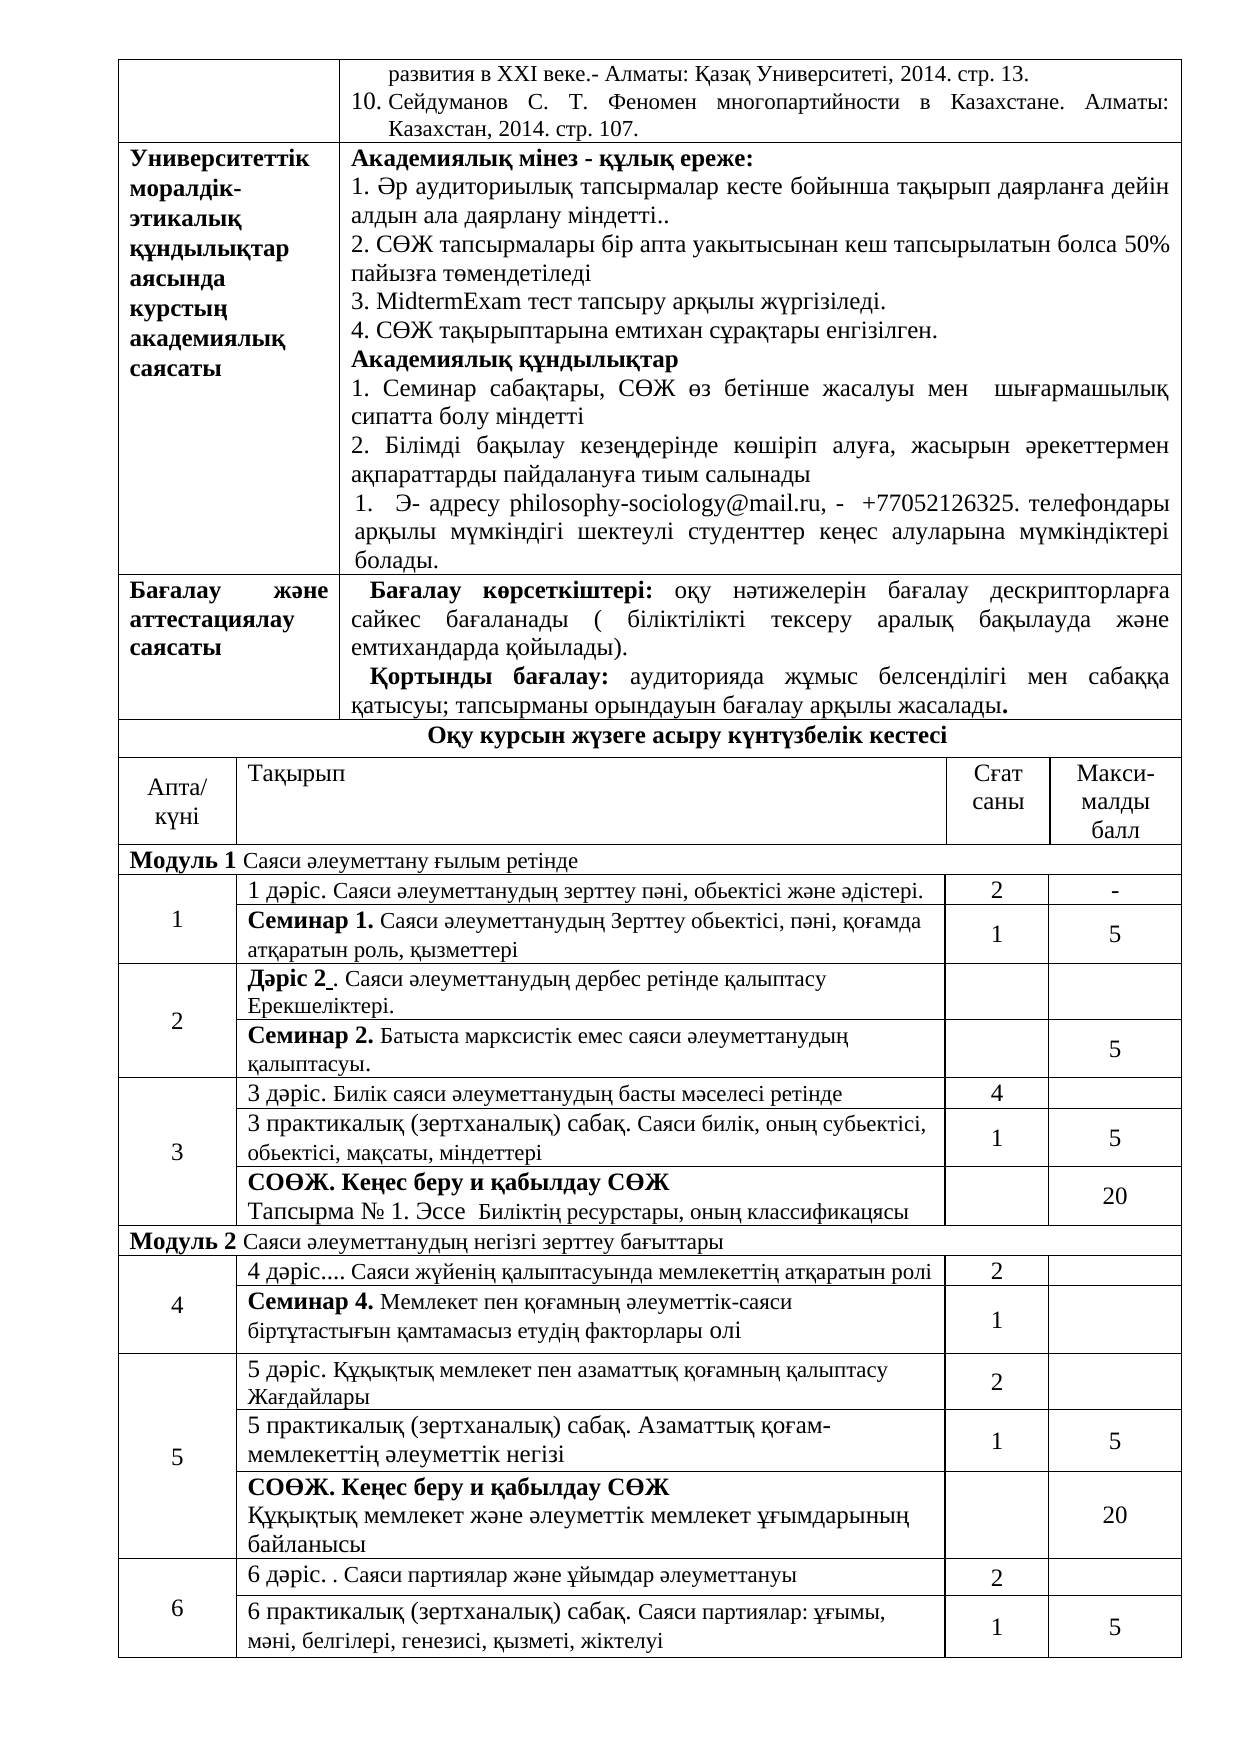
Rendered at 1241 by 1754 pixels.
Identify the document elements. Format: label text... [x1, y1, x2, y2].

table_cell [119, 60, 339, 142]
table_cell Макси-малды балл [1051, 758, 1181, 844]
table_cell 5 [1049, 1410, 1181, 1471]
table_cell 5 [119, 1354, 236, 1558]
table_cell [946, 1472, 1048, 1558]
table_cell Академиялық мінез - құлық ереже: 1. Әр аудиториылық тапсырмалар кесте бойынша тақырып даярланға дейін алдын ала даярлану міндетті.. 2. СӨЖ тапсырмалары бір апта уакытысынан кеш тапсырылатын болса 50% пайызға төмендетіледі 3. MidtermExam тест тапсыру арқылы жүргізіледі. 4. СӨЖ тақырыптарына емтихан сұрақтары енгізілген. Академиялық құндылықтар 1. Семинар сабақтары, СӨЖ өз бетінше жасалуы мен шығармашылық сипатта болу міндетті 2. Білімді бақылау кезеңдерінде көшіріп алуға, жасырын әрекеттермен ақпараттарды пайдалануға тиым салынады Э- адресу philosophy-sociology@mail.ru, - +77052126325. телефондары арқылы мүмкіндігі шектеулі студенттер кеңес алуларына мүмкіндіктері болады. [340, 143, 1181, 574]
table_cell 2 [946, 1559, 1048, 1595]
table_cell СОӨЖ. Кеңес беру и қабылдау СӨЖ Тапсырма № 1. Эссе Биліктің ресурстары, оның классификацясы [237, 1167, 944, 1224]
table_cell 2 [946, 1256, 1048, 1285]
table_cell Модуль 2 Саяси әлеуметтанудың негізгі зерттеу бағыттары [119, 1226, 1181, 1255]
table_cell [1049, 964, 1181, 1019]
table_cell Оқу курсын жүзеге асыру күнтүзбелік кестесі [119, 720, 1181, 757]
table_cell [946, 964, 1048, 1019]
table_cell 4 [946, 1078, 1048, 1107]
table_cell 2 [119, 964, 236, 1077]
table_cell [946, 1167, 1048, 1224]
table_cell 5 дәріс. Құқықтық мемлекет пен азаматтық қоғамның қалыптасу Жағдайлары [237, 1354, 944, 1409]
table_cell 20 [1049, 1167, 1181, 1224]
table_cell 3 дәріс. Билік саяси әлеуметтанудың басты мәселесі ретінде [237, 1078, 944, 1107]
table_cell 5 [1049, 1596, 1181, 1657]
table_cell Бағалау және аттестациялау саясаты [119, 575, 339, 719]
table_cell 5 [1049, 1109, 1181, 1166]
table_cell СОӨЖ. Кеңес беру и қабылдау СӨЖ Құқықтық мемлекет және әлеуметтік мемлекет ұғымдарының байланысы [237, 1472, 944, 1558]
table_cell Университеттік моралдік-этикалық құндылықтар аясында курстың академиялық саясаты [119, 143, 339, 574]
table_cell 1 [946, 1286, 1048, 1353]
table_cell 1 [119, 875, 236, 962]
table_cell Апта/ күні [119, 758, 236, 844]
table_cell 6 дәріс. . Саяси партиялар және ұйымдар әлеуметтануы [237, 1559, 944, 1595]
table_cell 20 [1049, 1472, 1181, 1558]
table_cell 2 [946, 1354, 1048, 1409]
table_cell Дәріс 2 . Саяси әлеуметтанудың дербес ретінде қалыптасу Ерекшеліктері. [237, 964, 944, 1019]
table_cell 2 [946, 875, 1048, 904]
table_cell Тақырып [237, 758, 946, 844]
table_cell Бағалау көрсеткіштері: оқу нәтижелерін бағалау дескрипторларға сайкес бағаланады ( біліктілікті тексеру аралық бақылауда және емтихандарда қойылады). Қортынды бағалау: аудиторияда жұмыс белсенділігі мен сабаққа қатысуы; тапсырманы орындауын бағалау арқылы жасалады. [340, 575, 1181, 719]
table_cell [1049, 1354, 1181, 1409]
table_cell 4 дәріс.... Саяси жүйенің қалыптасуында мемлекеттің атқаратын ролі [237, 1256, 944, 1285]
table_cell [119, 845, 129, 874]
table_cell 1 [946, 905, 1048, 962]
table_cell 1 дәріс. Саяси әлеуметтанудың зерттеу пәні, обьектісі және әдістері. [237, 875, 944, 904]
table_cell 6 практикалық (зертханалық) сабақ. Саяси партиялар: ұғымы, мәні, белгілері, генезисі, қызметі, жіктелуі [237, 1596, 944, 1657]
table_cell Семинар 1. Саяси әлеуметтанудың Зерттеу обьектісі, пәні, қоғамда атқаратын роль, қызметтері [237, 905, 944, 962]
table_cell 1 [946, 1109, 1048, 1166]
table_cell 5 [1049, 1020, 1181, 1077]
table_cell [946, 1020, 1048, 1077]
table_cell Семинар 2. Батыста марксистік емес саяси әлеуметтанудың қалыптасуы. [237, 1020, 944, 1077]
table_cell [1049, 1286, 1181, 1353]
table_cell 1 [946, 1596, 1048, 1657]
table_cell [1049, 1559, 1181, 1595]
table_cell 5 [1049, 905, 1181, 962]
table_cell 1 [946, 1410, 1048, 1471]
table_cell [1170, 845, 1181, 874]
table_cell 6 [119, 1559, 236, 1657]
table_cell - [1049, 875, 1181, 904]
table_cell [1049, 1256, 1181, 1285]
table_cell 4 [119, 1256, 236, 1353]
table_cell 3 [119, 1078, 236, 1224]
table_cell [1049, 1078, 1181, 1107]
table_cell 5 практикалық (зертханалық) сабақ. Азаматтық қоғам- мемлекеттің әлеуметтік негізі [237, 1410, 944, 1471]
table_cell 3 практикалық (зертханалық) сабақ. Саяси билік, оның субьектісі, обьектісі, мақсаты, міндеттері [237, 1109, 944, 1166]
table_cell Семинар 4. Мемлекет пен қоғамның әлеуметтік-саяси біртұтастығын қамтамасыз етудің факторлары олі [237, 1286, 944, 1353]
table_cell Сғат саны [947, 758, 1049, 844]
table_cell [340, 60, 1181, 142]
